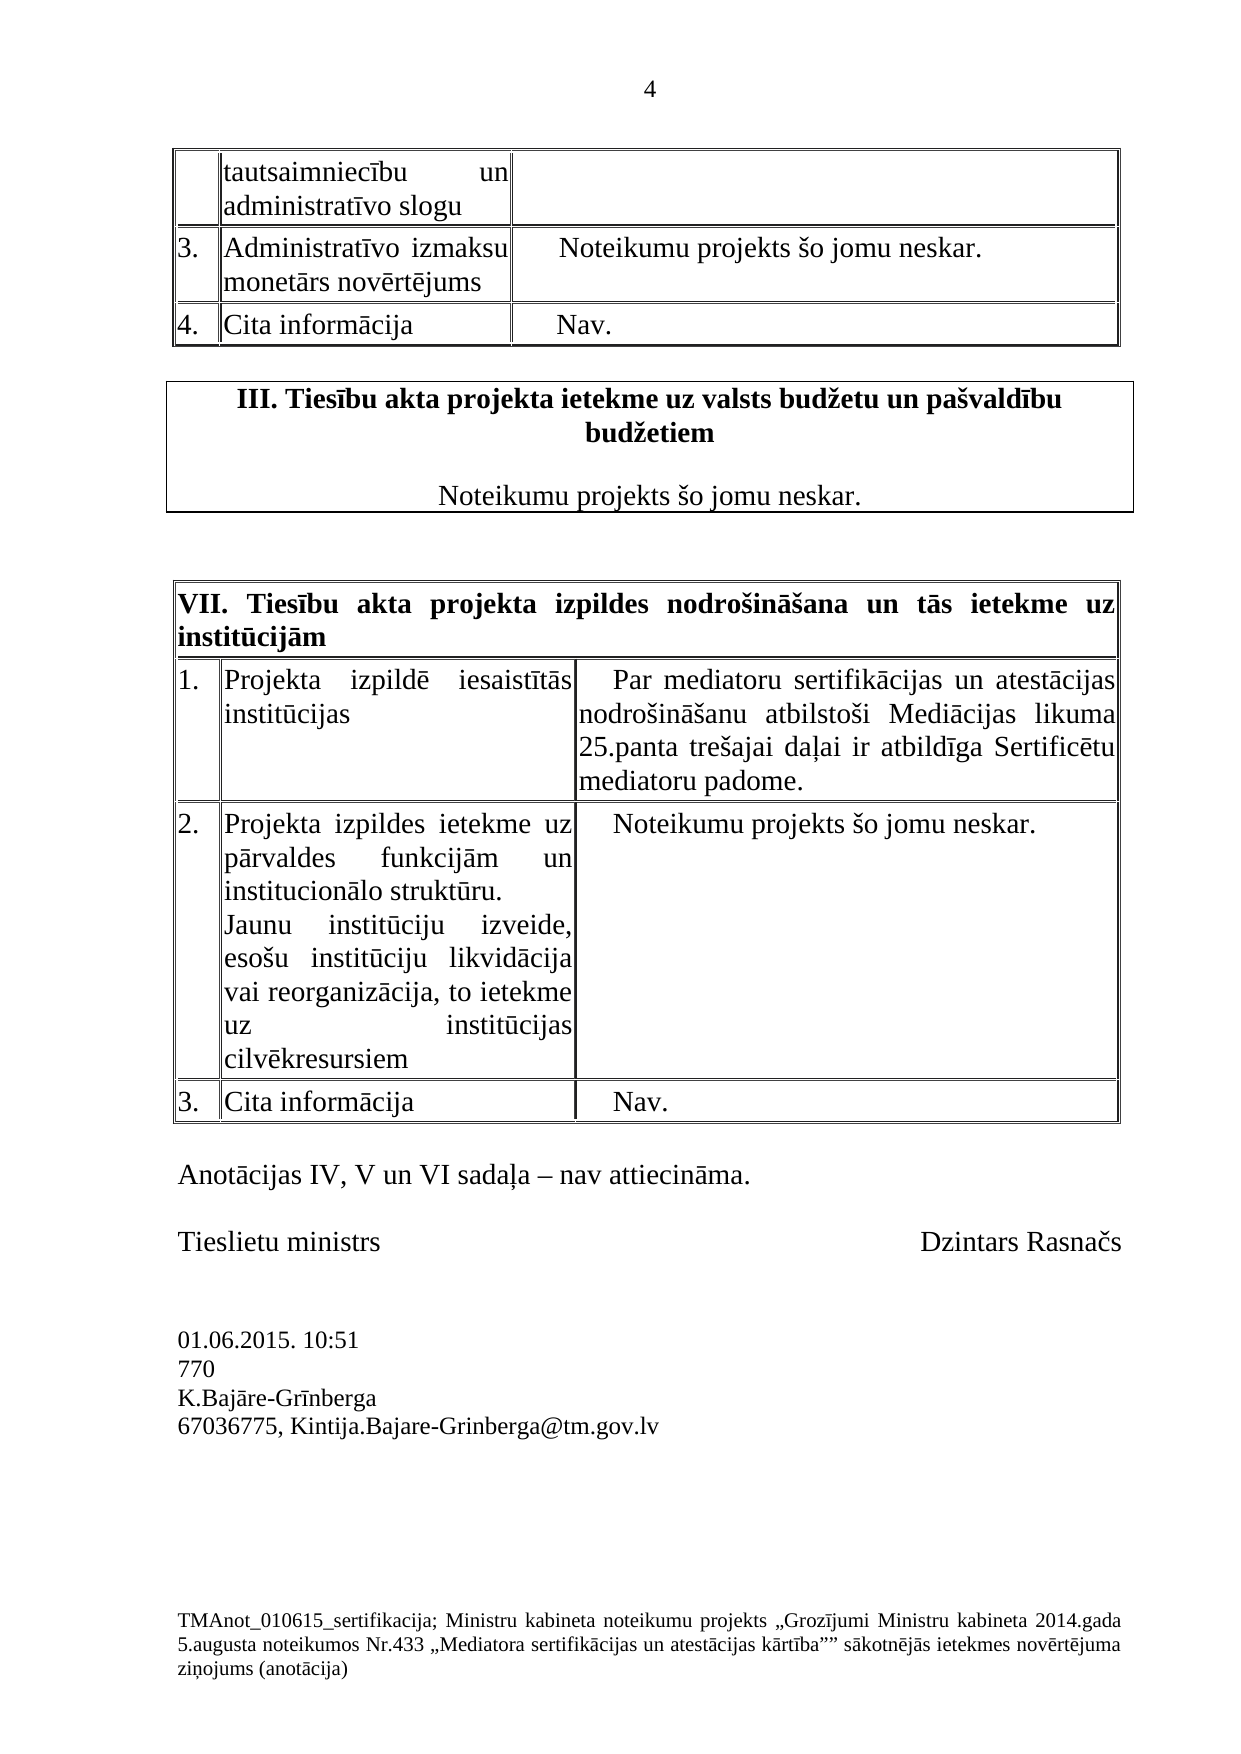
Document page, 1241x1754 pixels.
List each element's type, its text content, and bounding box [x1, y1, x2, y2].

table_header III. Tiesību akta projekta ietekme uz valsts budžetu un pašvaldību budžetiem Noteikumu projekts šo jomu neskar. [167, 382, 1133, 511]
table_cell Noteikumu projekts šo jomu neskar. [575, 800, 1119, 1078]
table_cell Nav. [512, 301, 1119, 344]
table_cell Projekta izpildē iesaistītās institūcijas [222, 660, 574, 800]
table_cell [220, 151, 512, 224]
text Anotācijas IV, V un VI sadaļa – nav attiecināma. [177, 1157, 1122, 1191]
text 01.06.2015. 10:51 [177, 1325, 1122, 1354]
table_cell Cita informācija [220, 304, 512, 344]
text 770 [177, 1354, 1122, 1383]
table_cell Noteikumu projekts šo jomu neskar. [513, 224, 1118, 301]
table_header VII. Tiesību akta projekta izpildes nodrošināšana un tās ietekme uz institūcijām [176, 583, 1117, 656]
table_cell Par mediatoru sertifikācijas un atestācijas nodrošināšanu atbilstoši Mediācijas likuma 25.panta trešajai daļai ir atbildīga Sertificētu mediatoru padome. [577, 656, 1118, 800]
text K.Bajāre-Grīnberga [177, 1383, 1122, 1411]
table_cell 2. [174, 149, 220, 224]
table_cell Nav. [575, 1078, 1119, 1121]
table_cell 3. [174, 1078, 221, 1121]
table_cell 1. [176, 656, 219, 800]
text Tieslietu ministrs Dzintars Rasnačs [177, 1224, 1122, 1258]
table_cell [512, 151, 1117, 224]
table_cell 3. [176, 224, 218, 301]
table_cell Administratīvo izmaksu monetārs novērtējums [222, 228, 510, 301]
table_cell Projekta izpildes ietekme uz pārvaldes funkcijām un institucionālo struktūru. Jaunu institūciju izveide, esošu institūciju likvidācija vai reorganizācija, to ietekme uz institūcijas cilvēkresursiem [222, 803, 574, 1078]
table_cell 2. [174, 800, 221, 1078]
text 67036775, Kintija.Bajare-Grinberga@tm.gov.lv [177, 1411, 1122, 1440]
table_cell Cita informācija [221, 1081, 575, 1121]
table_cell 4. [174, 301, 220, 344]
